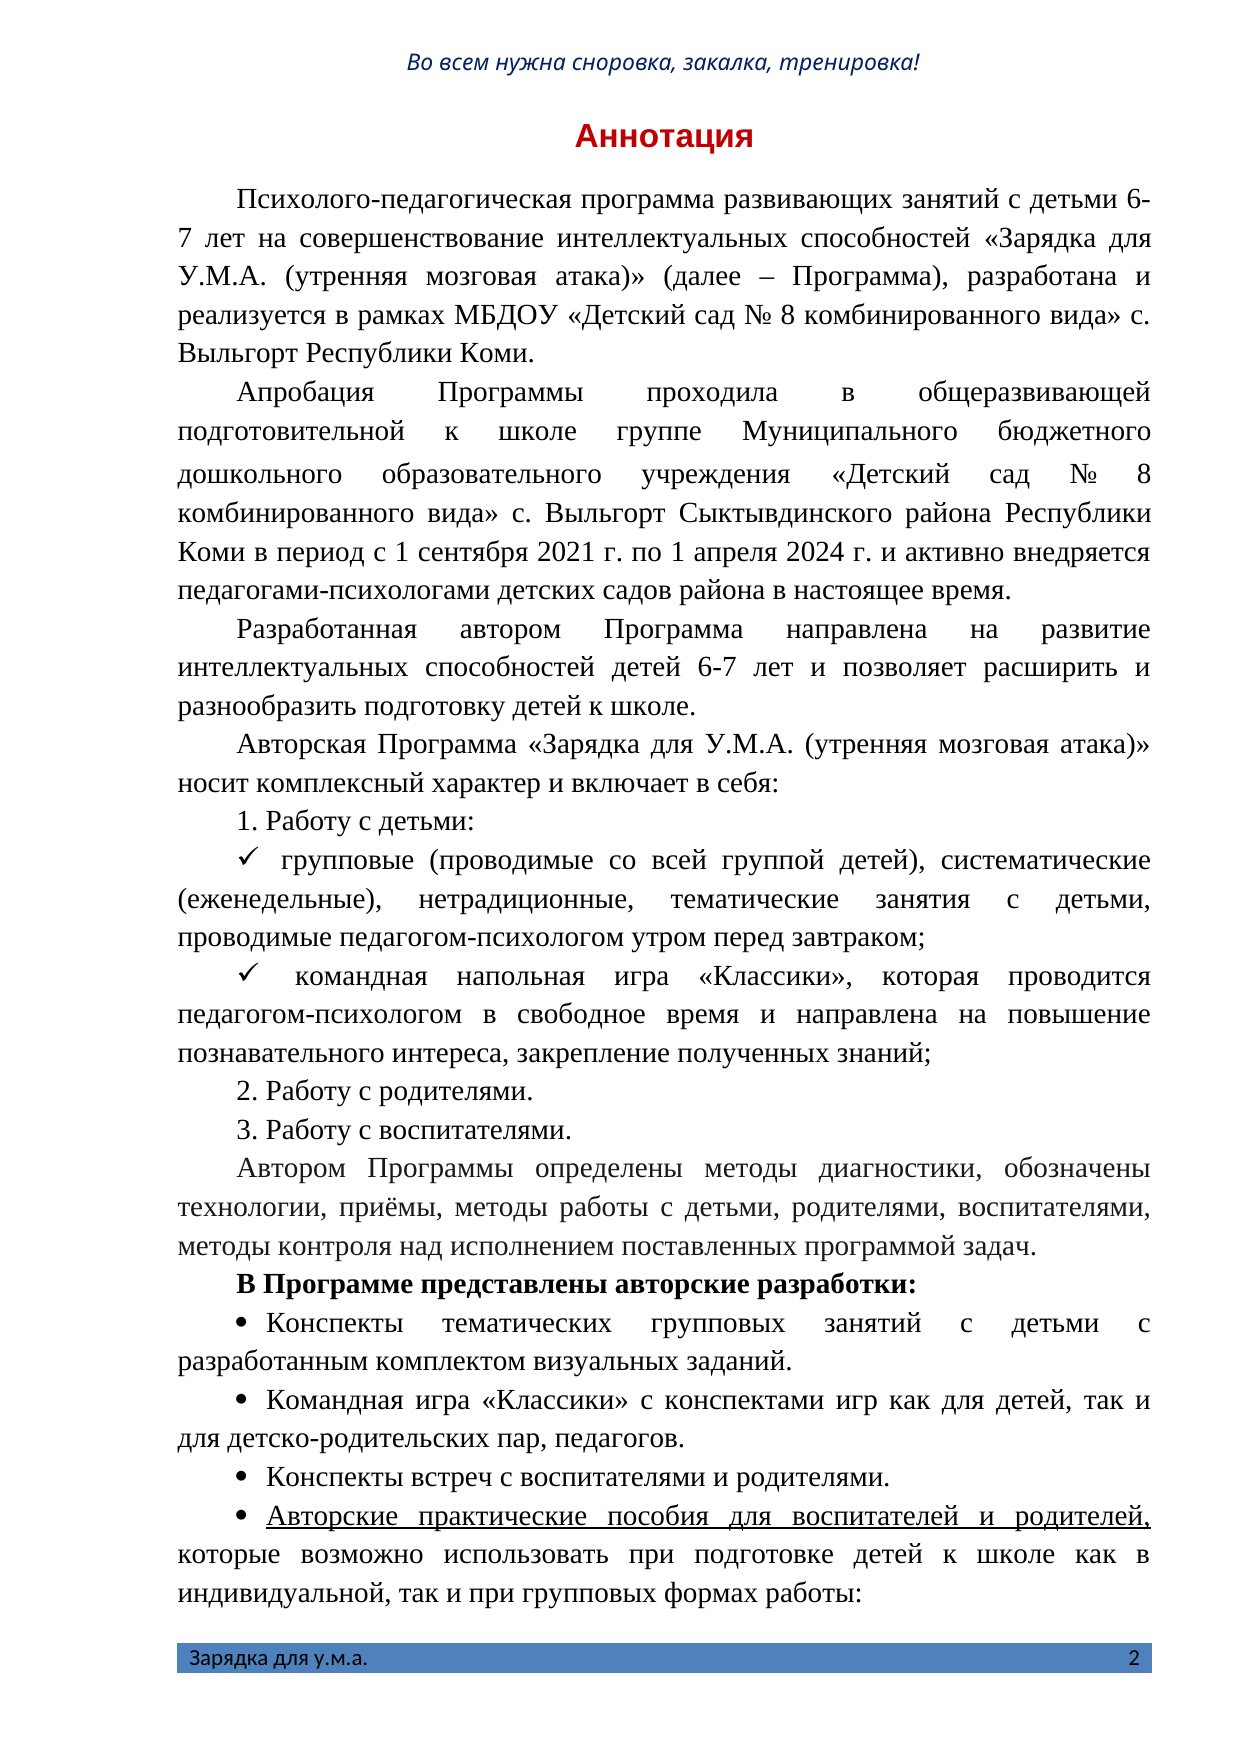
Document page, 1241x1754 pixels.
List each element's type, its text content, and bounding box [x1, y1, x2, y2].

list Командная игра «Классики» с конспектами игр как для детей, так и для детско-родительских пар, педагогов. [177, 1382, 1152, 1454]
text 2. Работу с родителями. [177, 1073, 1152, 1107]
text 3. Работу с воспитателями. [177, 1112, 1152, 1146]
list командная напольная игра «Классики», которая проводится педагогом-психологом в свободное время и направлена на повышение познавательного интереса, закрепление полученных знаний; [177, 958, 1152, 1068]
text Аннотация [177, 116, 1152, 155]
text Разработанная автором Программа направлена на развитие интеллектуальных способностей детей 6-7 лет и позволяет расширить и разнообразить подготовку детей к школе. [177, 611, 1152, 721]
text Психолого-педагогическая программа развивающих занятий с детьми 6-7 лет на совершенствование интеллектуальных способностей «Зарядка для У.М.А. (утренняя мозговая атака)» (далее – Программа), разработана и реализуется в рамках МБДОУ «Детский сад № 8 комбинированного вида» с. Выльгорт Республики Коми. [177, 181, 1152, 369]
text Автором Программы определены методы диагностики, обозначены технологии, приёмы, методы работы с детьми, родителями, воспитателями, методы контроля над исполнением поставленных программой задач. [177, 1151, 1152, 1261]
text 1. Работу с детьми: [177, 803, 1152, 837]
list Конспекты встреч с воспитателями и родителями. [177, 1459, 1152, 1493]
list групповые (проводимые со всей группой детей), систематические (еженедельные), нетрадиционные, тематические занятия с детьми, проводимые педагогом-психологом утром перед завтраком; [177, 842, 1152, 953]
text В Программе представлены авторские разработки: [177, 1266, 1152, 1300]
list Авторские практические пособия для воспитателей и родителей, которые возможно использовать при подготовке детей к школе как в индивидуальной, так и при групповых формах работы: [177, 1498, 1152, 1608]
list Конспекты тематических групповых занятий с детьми с разработанным комплектом визуальных заданий. [177, 1305, 1152, 1377]
text Авторская Программа «Зарядка для У.М.А. (утренняя мозговая атака)» носит комплексный характер и включает в себя: [177, 726, 1152, 798]
text Апробация Программы проходила в общеразвивающей подготовительной к школе группе Муниципального бюджетного дошкольного образовательного учреждения «Детский сад № 8 комбинированного вида» с. Выльгорт Сыктывдинского района Республики Коми в период с 1 сентября 2021 г. по 1 апреля 2024 г. и активно внедряется педагогами-психологами детских садов района в настоящее время. [177, 374, 1152, 606]
